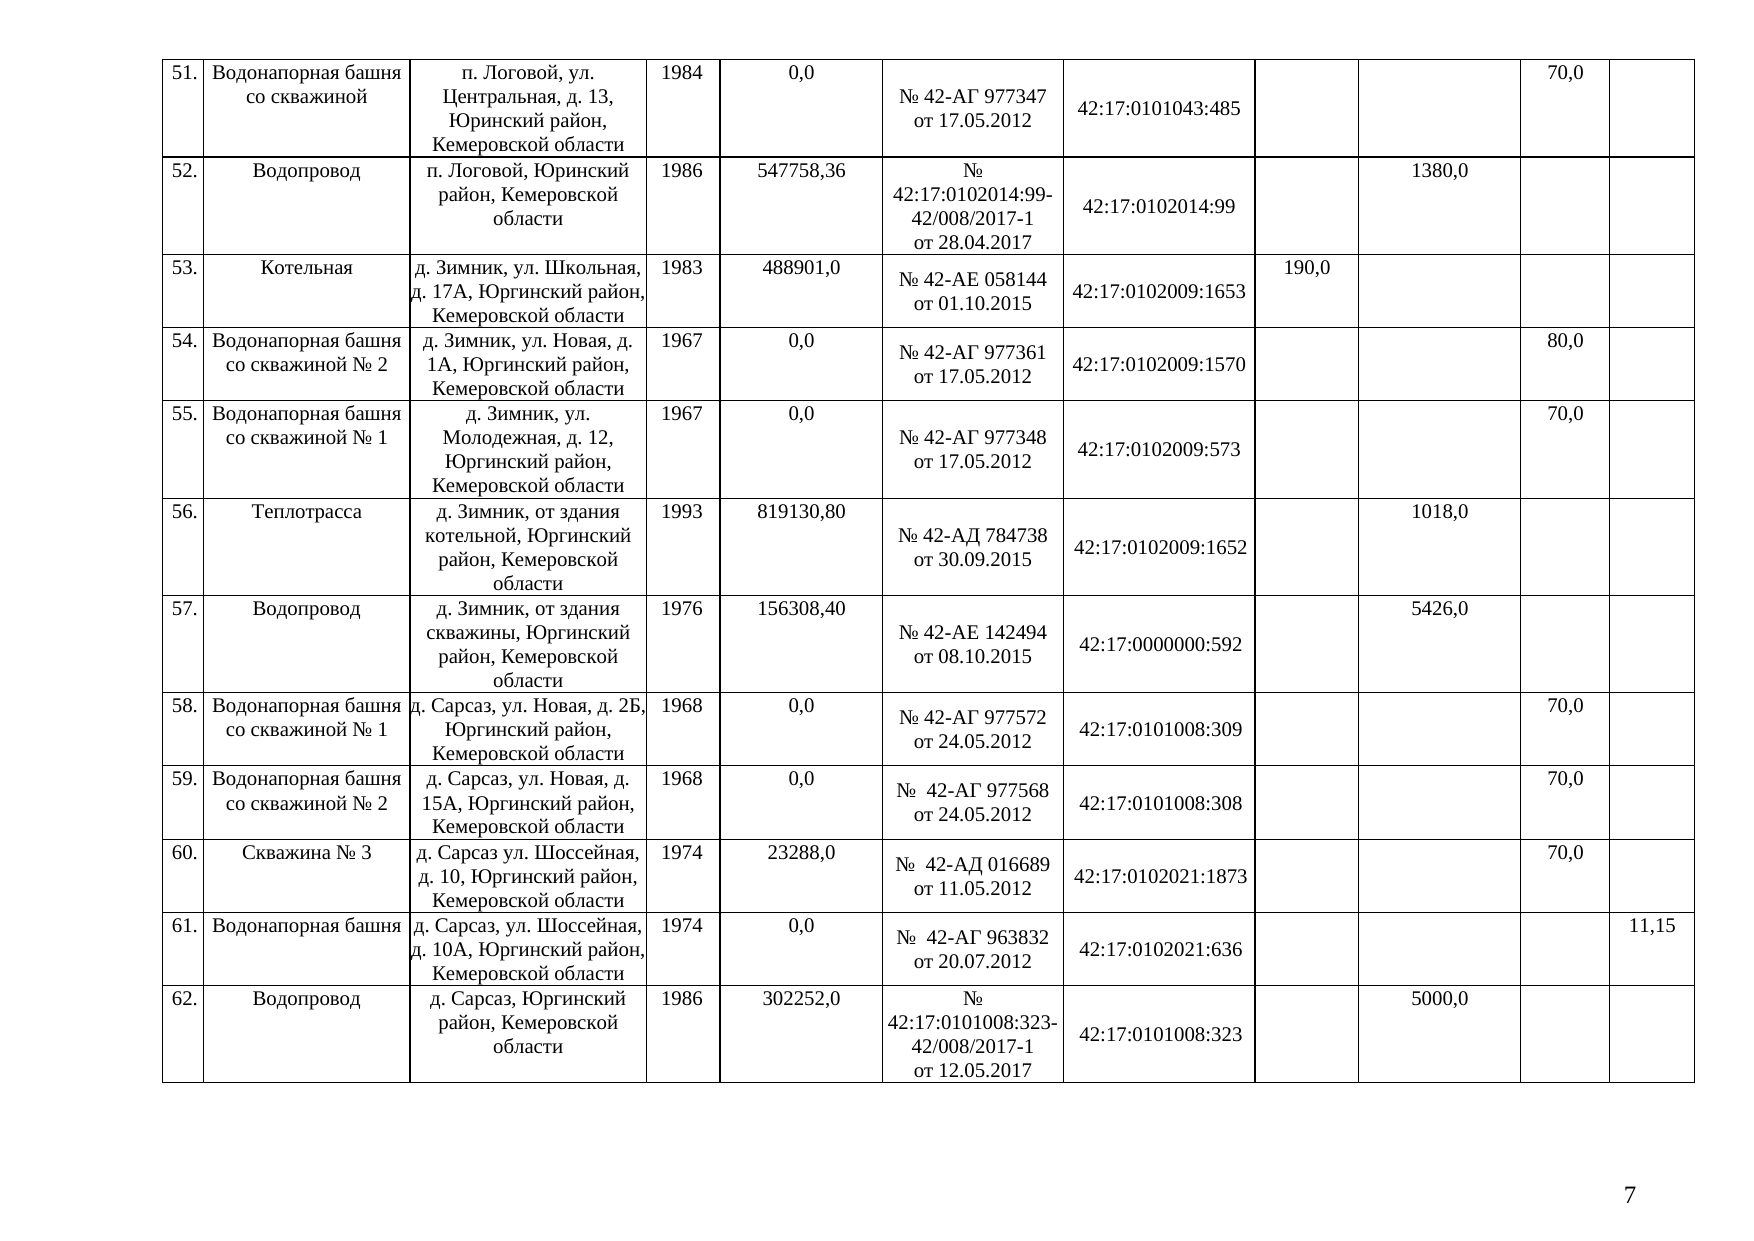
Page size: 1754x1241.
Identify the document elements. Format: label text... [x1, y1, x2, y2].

table_cell Водопровод [204, 158, 409, 254]
table_header п. Логовой, ул. Центральная, д. 13, Юринский район, Кемеровской области [411, 60, 646, 156]
table_cell [1610, 596, 1694, 692]
table_cell 1974 [647, 913, 719, 985]
table_cell 60. [163, 840, 203, 912]
table_cell д. Сарсаз, ул. Новая, д. 15А, Юргинский район, Кемеровской области [411, 766, 646, 838]
table_cell 42:17:0101008:308 [1064, 766, 1254, 838]
table_cell [1359, 840, 1520, 912]
table_cell 0,0 [721, 766, 882, 838]
table_cell [1256, 596, 1358, 692]
table_cell [1521, 596, 1609, 692]
table_cell [1256, 328, 1358, 400]
table_header 0,0 [721, 60, 882, 156]
table_cell 42:17:0102021:1873 [1064, 840, 1254, 912]
table_cell Водонапорная башня со скважиной № 1 [204, 401, 409, 497]
table_header 42:17:0101043:485 [1064, 60, 1254, 156]
table_cell 302252,0 [721, 986, 882, 1082]
table_cell [1256, 766, 1358, 838]
table_cell 52. [163, 158, 203, 254]
table_cell 1968 [647, 693, 719, 765]
table_cell [1521, 158, 1609, 254]
table_cell 54. [163, 328, 203, 400]
table_cell № 42:17:0102014:99-42/008/2017-1 от 28.04.2017 [883, 158, 1063, 254]
table_cell 42:17:0102009:1653 [1064, 255, 1254, 327]
table_cell 42:17:0102014:99 [1064, 158, 1254, 254]
table_cell 1967 [647, 401, 719, 497]
table_cell Водонапорная башня со скважиной № 1 [204, 693, 409, 765]
table_cell 1976 [647, 596, 719, 692]
table_cell № 42-АД 784738 от 30.09.2015 [883, 499, 1063, 595]
table_cell № 42:17:0101008:323-42/008/2017-1 от 12.05.2017 [883, 986, 1063, 1082]
table_cell д. Зимник, ул. Молодежная, д. 12, Юргинский район, Кемеровской области [411, 401, 646, 497]
table_cell 1983 [647, 255, 719, 327]
table_header Водонапорная башня со скважиной [204, 60, 409, 156]
table_cell [1610, 766, 1694, 838]
table_cell 70,0 [1521, 693, 1609, 765]
table_cell 5000,0 [1359, 986, 1520, 1082]
table_cell 23288,0 [721, 840, 882, 912]
table_cell Котельная [204, 255, 409, 327]
table_header [1359, 60, 1520, 156]
table_cell 11,15 [1610, 913, 1694, 985]
table_cell 1974 [647, 840, 719, 912]
table_cell 42:17:0102009:1570 [1064, 328, 1254, 400]
table_cell д. Зимник, ул. Новая, д. 1А, Юргинский район, Кемеровской области [411, 328, 646, 400]
table_cell 42:17:0102009:573 [1064, 401, 1254, 497]
table_cell № 42-АГ 977568 от 24.05.2012 [883, 766, 1063, 838]
table_cell [1521, 913, 1609, 985]
table_cell 1986 [647, 986, 719, 1082]
table_cell 488901,0 [721, 255, 882, 327]
table_cell п. Логовой, Юринский район, Кемеровской области [411, 158, 646, 254]
table_cell Водопровод [204, 596, 409, 692]
table_cell [1359, 328, 1520, 400]
table_cell 42:17:0102009:1652 [1064, 499, 1254, 595]
table_cell 0,0 [721, 913, 882, 985]
table_header 51. [163, 60, 203, 156]
table_cell [1610, 158, 1694, 254]
table_cell 59. [163, 766, 203, 838]
table_cell [1610, 693, 1694, 765]
table_cell № 42-АЕ 142494 от 08.10.2015 [883, 596, 1063, 692]
table_cell № 42-АГ 977361 от 17.05.2012 [883, 328, 1063, 400]
table_cell д. Зимник, ул. Школьная, д. 17А, Юргинский район, Кемеровской области [411, 255, 646, 327]
table_cell Водонапорная башня [204, 913, 409, 985]
table_cell [1359, 401, 1520, 497]
table_cell Водопровод [204, 986, 409, 1082]
table_cell 42:17:0102021:636 [1064, 913, 1254, 985]
table_cell [1610, 840, 1694, 912]
table_cell № 42-АГ 977572 от 24.05.2012 [883, 693, 1063, 765]
table_cell 80,0 [1521, 328, 1609, 400]
table_cell [1610, 255, 1694, 327]
table_cell 57. [163, 596, 203, 692]
table_cell [1521, 499, 1609, 595]
table_cell [1610, 401, 1694, 497]
table_cell [1521, 255, 1609, 327]
table_cell [1256, 693, 1358, 765]
table_cell [1256, 499, 1358, 595]
table_cell 42:17:0000000:592 [1064, 596, 1254, 692]
table_cell [1359, 766, 1520, 838]
table_cell [1521, 986, 1609, 1082]
table_cell 1018,0 [1359, 499, 1520, 595]
table_cell Скважина № 3 [204, 840, 409, 912]
table_cell [1256, 158, 1358, 254]
table_cell [1256, 840, 1358, 912]
table_cell 156308,40 [721, 596, 882, 692]
table_cell [1359, 255, 1520, 327]
table_cell № 42-АЕ 058144 от 01.10.2015 [883, 255, 1063, 327]
table_cell д. Сарсаз, ул. Шоссейная, д. 10А, Юргинский район, Кемеровской области [411, 913, 646, 985]
table_cell Водонапорная башня со скважиной № 2 [204, 328, 409, 400]
table_cell 53. [163, 255, 203, 327]
table_cell [1256, 986, 1358, 1082]
table_cell 819130,80 [721, 499, 882, 595]
table_cell Теплотрасса [204, 499, 409, 595]
table_cell 55. [163, 401, 203, 497]
table_cell 0,0 [721, 401, 882, 497]
table_cell 190,0 [1256, 255, 1358, 327]
table_cell д. Сарсаз, ул. Новая, д. 2Б, Юргинский район, Кемеровской области [411, 693, 646, 765]
table_cell 62. [163, 986, 203, 1082]
table_cell № 42-АГ 963832 от 20.07.2012 [883, 913, 1063, 985]
table_cell 0,0 [721, 693, 882, 765]
table_header [1610, 60, 1694, 156]
table_cell Водонапорная башня со скважиной № 2 [204, 766, 409, 838]
table_cell 1380,0 [1359, 158, 1520, 254]
table_header № 42-АГ 977347 от 17.05.2012 [883, 60, 1063, 156]
table_cell 70,0 [1521, 766, 1609, 838]
table_cell [1359, 913, 1520, 985]
table_cell [1256, 913, 1358, 985]
table_cell д. Зимник, от здания скважины, Юргинский район, Кемеровской области [411, 596, 646, 692]
table_cell д. Зимник, от здания котельной, Юргинский район, Кемеровской области [411, 499, 646, 595]
table_cell 547758,36 [721, 158, 882, 254]
table_cell [1610, 499, 1694, 595]
table_cell № 42-АГ 977348 от 17.05.2012 [883, 401, 1063, 497]
table_header 70,0 [1521, 60, 1609, 156]
table_cell 58. [163, 693, 203, 765]
table_cell № 42-АД 016689 от 11.05.2012 [883, 840, 1063, 912]
table_cell 42:17:0101008:323 [1064, 986, 1254, 1082]
table_cell 1993 [647, 499, 719, 595]
table_cell 56. [163, 499, 203, 595]
table_header [1256, 60, 1358, 156]
table_cell [1359, 693, 1520, 765]
table_cell 42:17:0101008:309 [1064, 693, 1254, 765]
table_cell 5426,0 [1359, 596, 1520, 692]
table_cell [1610, 328, 1694, 400]
table_cell 70,0 [1521, 840, 1609, 912]
table_cell 0,0 [721, 328, 882, 400]
table_cell 61. [163, 913, 203, 985]
table_header 1984 [647, 60, 719, 156]
table_cell 1967 [647, 328, 719, 400]
table_cell 1986 [647, 158, 719, 254]
table_cell 70,0 [1521, 401, 1609, 497]
table_cell [1610, 986, 1694, 1082]
table_cell д. Сарсаз ул. Шоссейная, д. 10, Юргинский район, Кемеровской области [411, 840, 646, 912]
table_cell д. Сарсаз, Юргинский район, Кемеровской области [411, 986, 646, 1082]
table_cell [1256, 401, 1358, 497]
table_cell 1968 [647, 766, 719, 838]
